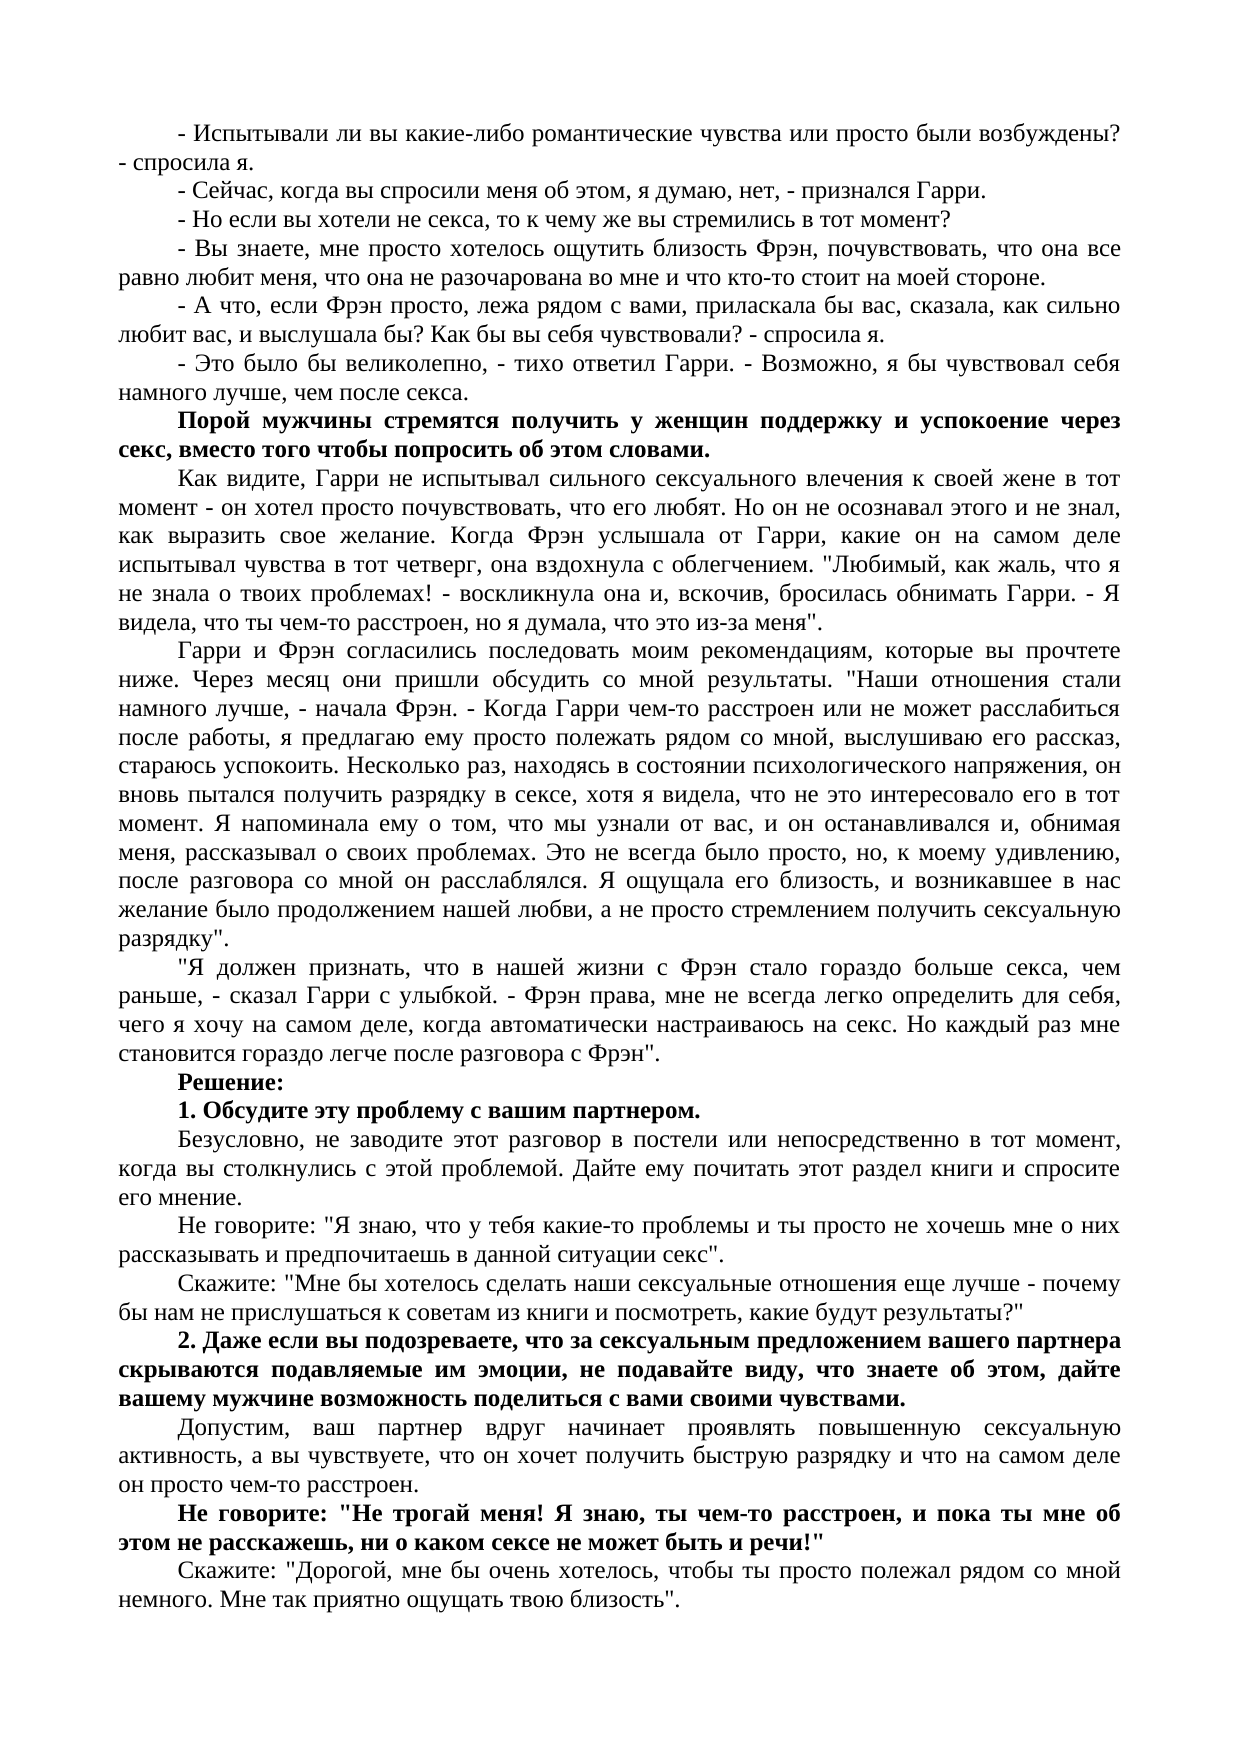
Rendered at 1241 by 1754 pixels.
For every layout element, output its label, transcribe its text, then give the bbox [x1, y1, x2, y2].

text Скажите: "Мне бы хотелось сделать наши сексуальные отношения еще лучше - почему бы нам не прислушаться к советам из книги и посмотреть, какие будут результаты?" [118, 1268, 1122, 1326]
text Безусловно, не заводите этот разговор в постели или непосредственно в тот момент, когда вы столкнулись с этой проблемой. Дайте ему почитать этот раздел книги и спросите его мнение. [118, 1124, 1122, 1211]
text Не говорите: "Не трогай меня! Я знаю, ты чем-то расстроен, и пока ты мне об этом не расскажешь, ни о каком сексе не может быть и речи!" [118, 1498, 1122, 1556]
text Гарри и Фрэн согласились последовать моим рекомендациям, которые вы прочтете ниже. Через месяц они пришли обсудить со мной результаты. "Наши отношения стали намного лучше, - начала Фрэн. - Когда Гарри чем-то расстроен или не может расслабиться после работы, я предлагаю ему просто полежать рядом со мной, выслушиваю его рассказ, стараюсь успокоить. Несколько раз, находясь в состоянии психологического напряжения, он вновь пытался получить разрядку в сексе, хотя я видела, что не это интересовало его в тот момент. Я напоминала ему о том, что мы узнали от вас, и он останавливался и, обнимая меня, рассказывал о своих проблемах. Это не всегда было просто, но, к моему удивлению, после разговора со мной он расслаблялся. Я ощущала его близость, и возникавшее в нас желание было продолжением нашей любви, а не просто стремлением получить сексуальную разрядку". [118, 636, 1122, 952]
text 1. Обсудите эту проблему с вашим партнером. [118, 1096, 1122, 1124]
text Порой мужчины стремятся получить у женщин поддержку и успокоение через секс, вместо того чтобы попросить об этом словами. [118, 406, 1122, 463]
text Допустим, ваш партнер вдруг начинает проявлять повышенную сексуальную активность, а вы чувствуете, что он хочет получить быструю разрядку и что на самом деле он просто чем-то расстроен. [118, 1412, 1122, 1498]
text - Вы знаете, мне просто хотелось ощутить близость Фрэн, почувствовать, что она все равно любит меня, что она не разочарована во мне и что кто-то стоит на моей стороне. [118, 233, 1122, 291]
text - А что, если Фрэн просто, лежа рядом с вами, приласкала бы вас, сказала, как сильно любит вас, и выслушала бы? Как бы вы себя чувствовали? - спросила я. [118, 291, 1122, 348]
text - Сейчас, когда вы спросили меня об этом, я думаю, нет, - признался Гарри. [118, 176, 1122, 204]
text - Это было бы великолепно, - тихо ответил Гарри. - Возможно, я бы чувствовал себя намного лучше, чем после секса. [118, 348, 1122, 406]
text "Я должен признать, что в нашей жизни с Фрэн стало гораздо больше секса, чем раньше, - сказал Гарри с улыбкой. - Фрэн права, мне не всегда легко определить для себя, чего я хочу на самом деле, когда автоматически настраиваюсь на секс. Но каждый раз мне становится гораздо легче после разговора с Фрэн". [118, 952, 1122, 1067]
text Решение: [118, 1067, 1122, 1096]
text Не говорите: "Я знаю, что у тебя какие-то проблемы и ты просто не хочешь мне о них рассказывать и предпочитаешь в данной ситуации секс". [118, 1211, 1122, 1268]
text - Испытывали ли вы какие-либо романтические чувства или просто были возбуждены? - спросила я. [118, 118, 1122, 176]
text Как видите, Гарри не испытывал сильного сексуального влечения к своей жене в тот момент - он хотел просто почувствовать, что его любят. Но он не осознавал этого и не знал, как выразить свое желание. Когда Фрэн услышала от Гарри, какие он на самом деле испытывал чувства в тот четверг, она вздохнула с облегчением. "Любимый, как жаль, что я не знала о твоих проблемах! - воскликнула она и, вскочив, бросилась обнимать Гарри. - Я видела, что ты чем-то расстроен, но я думала, что это из-за меня". [118, 463, 1122, 636]
text 2. Даже если вы подозреваете, что за сексуальным предложением вашего партнера скрываются подавляемые им эмоции, не подавайте виду, что знаете об этом, дайте вашему мужчине возможность поделиться с вами своими чувствами. [118, 1326, 1122, 1412]
text Скажите: "Дорогой, мне бы очень хотелось, чтобы ты просто полежал рядом со мной немного. Мне так приятно ощущать твою близость". [118, 1556, 1122, 1613]
text - Но если вы хотели не секса, то к чему же вы стремились в тот момент? [118, 204, 1122, 233]
